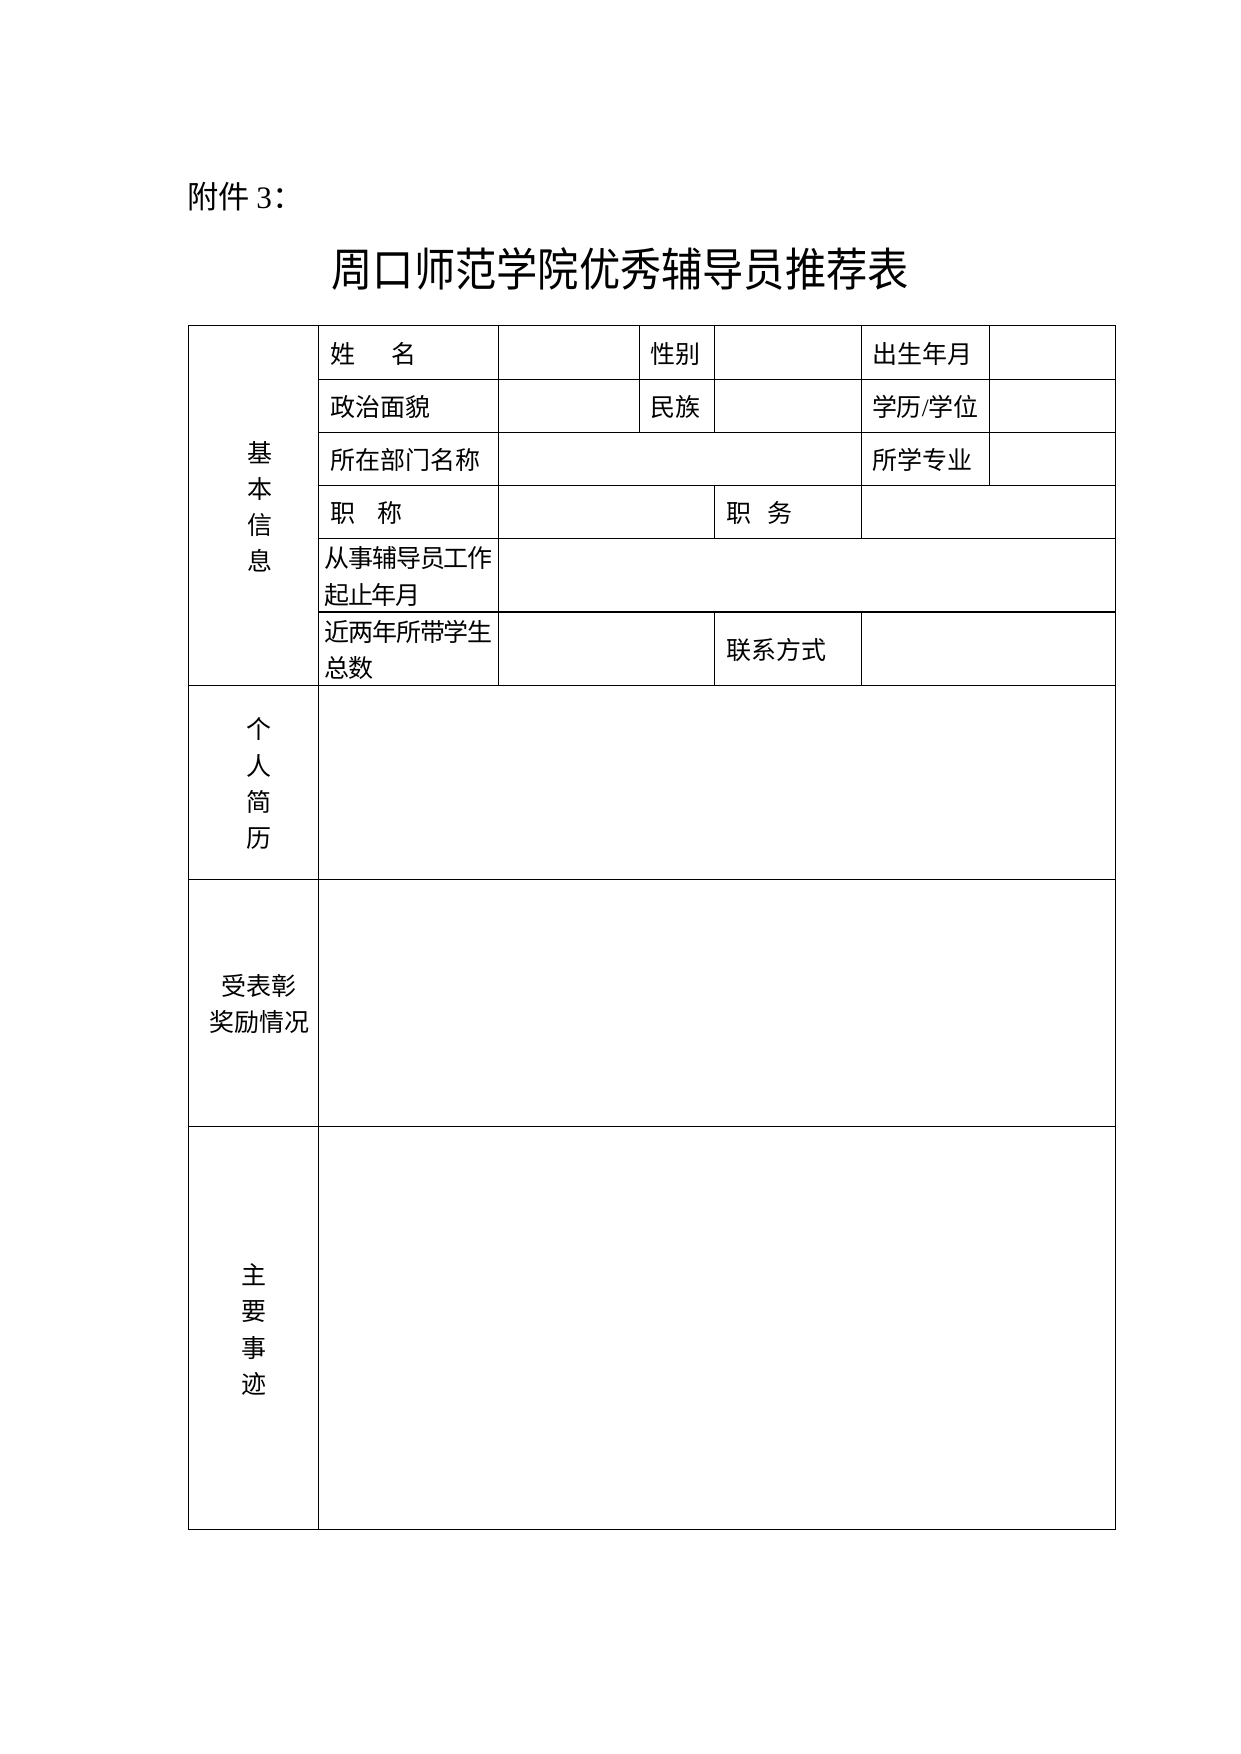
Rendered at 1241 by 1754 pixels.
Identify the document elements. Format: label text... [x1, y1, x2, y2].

table_cell [319, 880, 1115, 1126]
table_header [715, 326, 861, 378]
table_cell [990, 433, 1115, 485]
table_cell 所学专业 [862, 433, 989, 485]
text 附件3： [187, 162, 1053, 227]
table_cell [499, 380, 639, 432]
table_cell 职 务 [715, 486, 861, 538]
table_cell [499, 613, 714, 685]
table_header 基 本 信 息 [189, 326, 318, 685]
table_cell 近两年所带学生总数 [319, 613, 498, 685]
table_cell 主 要 事 迹 [189, 1127, 318, 1529]
table_header 出生年月 [862, 326, 989, 378]
table_cell 职 称 [319, 486, 498, 538]
table_cell 联系方式 [715, 613, 861, 685]
table_cell [319, 686, 1115, 879]
table_cell 个 人 简 历 [189, 686, 318, 879]
table_cell [862, 613, 1115, 685]
table_cell [499, 486, 714, 538]
table_header [990, 326, 1115, 378]
table_cell [499, 539, 1115, 611]
table_cell 所在部门名称 [319, 433, 498, 485]
table_cell 学历/学位 [862, 380, 989, 432]
table_cell [862, 486, 1115, 538]
table_cell [499, 433, 861, 485]
table_header 姓 名 [319, 326, 498, 378]
table_cell [319, 1127, 1115, 1529]
table_cell 从事辅导员工作起止年月 [319, 539, 498, 611]
table_cell 民族 [640, 380, 714, 432]
table_cell [990, 380, 1115, 432]
table_cell [715, 380, 861, 432]
table_header [499, 326, 639, 378]
table_cell 受表彰 奖励情况 [189, 880, 318, 1126]
text 周口师范学院优秀辅导员推荐表 [187, 259, 1053, 293]
table_cell 政治面貌 [319, 380, 498, 432]
table_header 性别 [640, 326, 714, 378]
